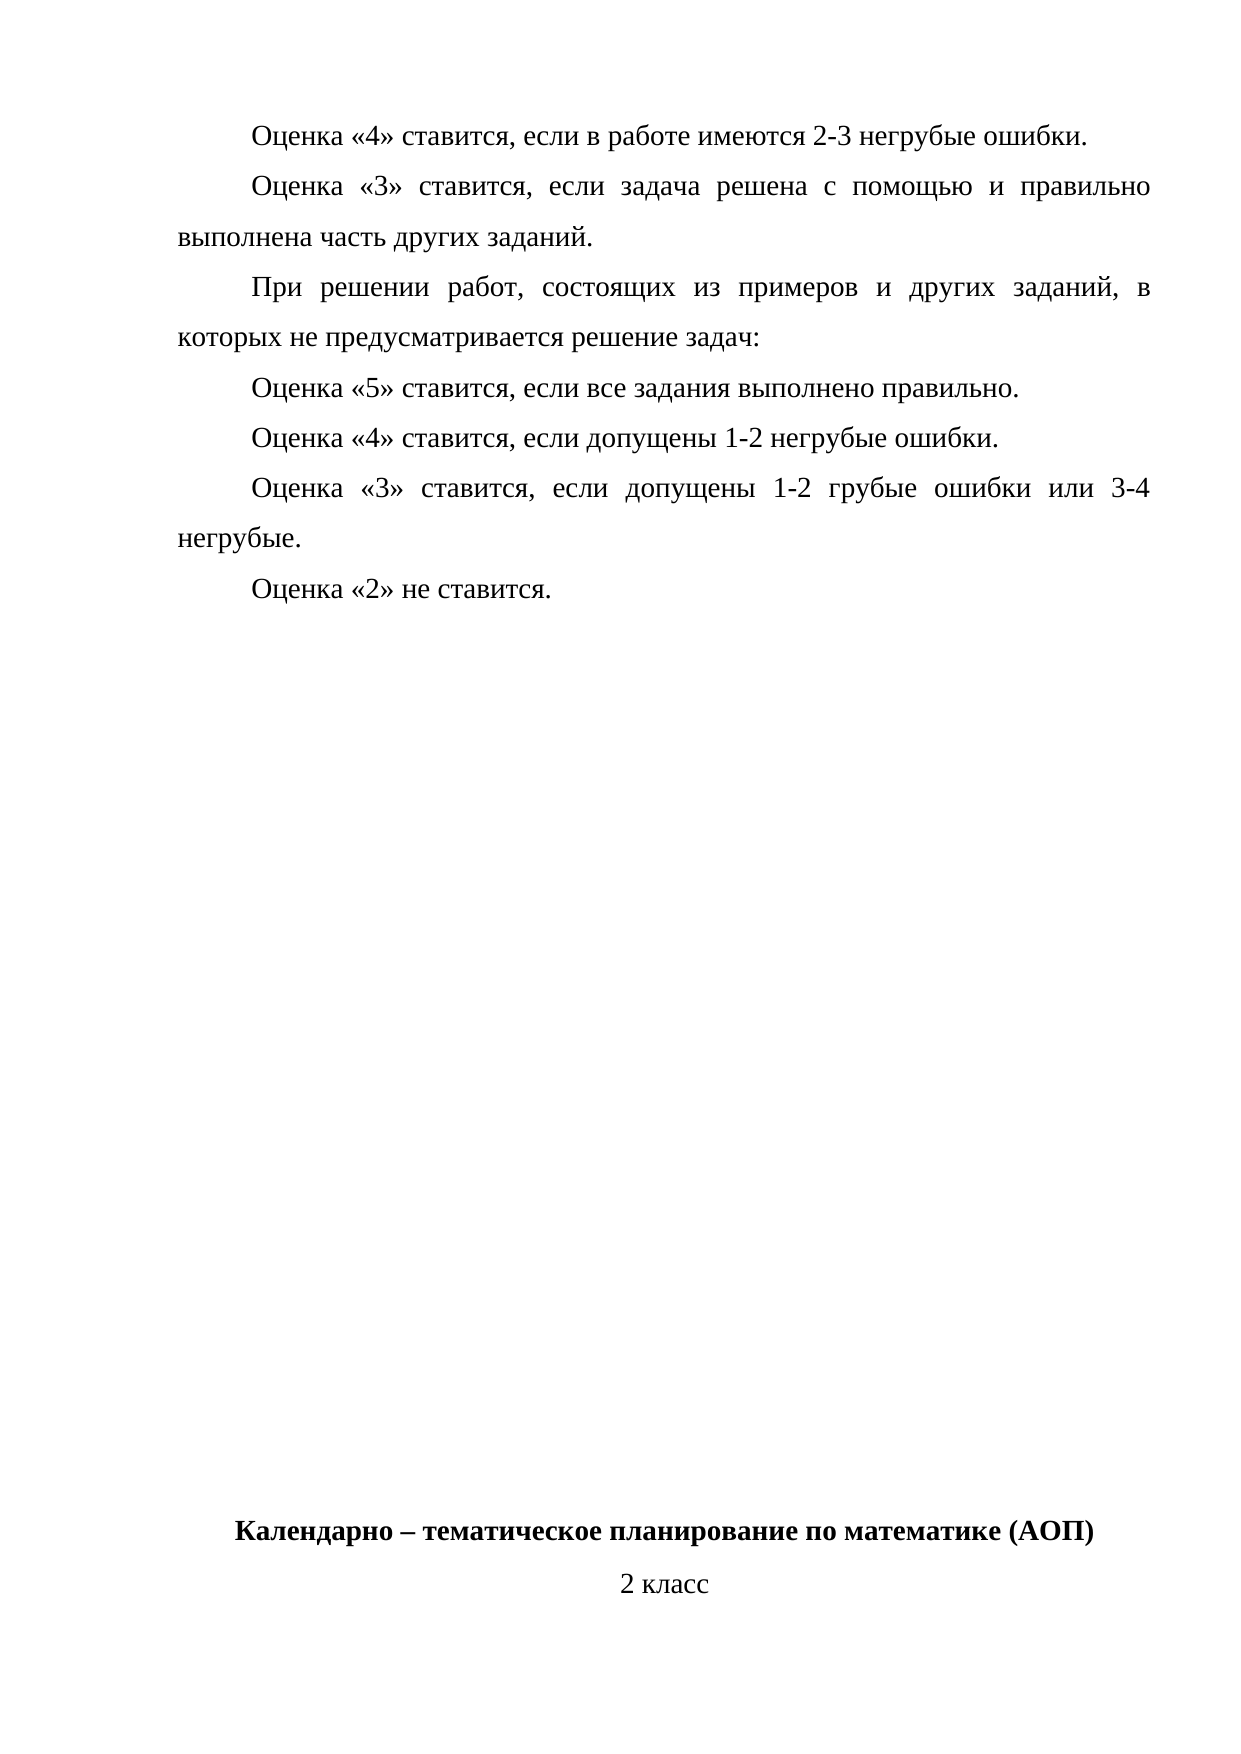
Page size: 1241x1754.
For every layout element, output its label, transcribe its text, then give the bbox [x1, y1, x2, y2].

text 2 класс [177, 1566, 1152, 1599]
text При решении работ, состоящих из примеров и других заданий, в которых не предусматривается решение задач: [177, 269, 1152, 353]
text Оценка «2» не ставится. [177, 571, 1152, 604]
text Оценка «3» ставится, если задача решена с помощью и правильно выполнена часть других заданий. [177, 168, 1152, 252]
text Оценка «4» ставится, если допущены 1-2 негрубые ошибки. [177, 420, 1152, 453]
text Оценка «3» ставится, если допущены 1-2 грубые ошибки или 3-4 негрубые. [177, 470, 1152, 554]
text Оценка «4» ставится, если в работе имеются 2-3 негрубые ошибки. [177, 118, 1152, 152]
text Оценка «5» ставится, если все задания выполнено правильно. [177, 370, 1152, 403]
text Календарно – тематическое планирование по математике (АОП) [177, 1513, 1152, 1547]
